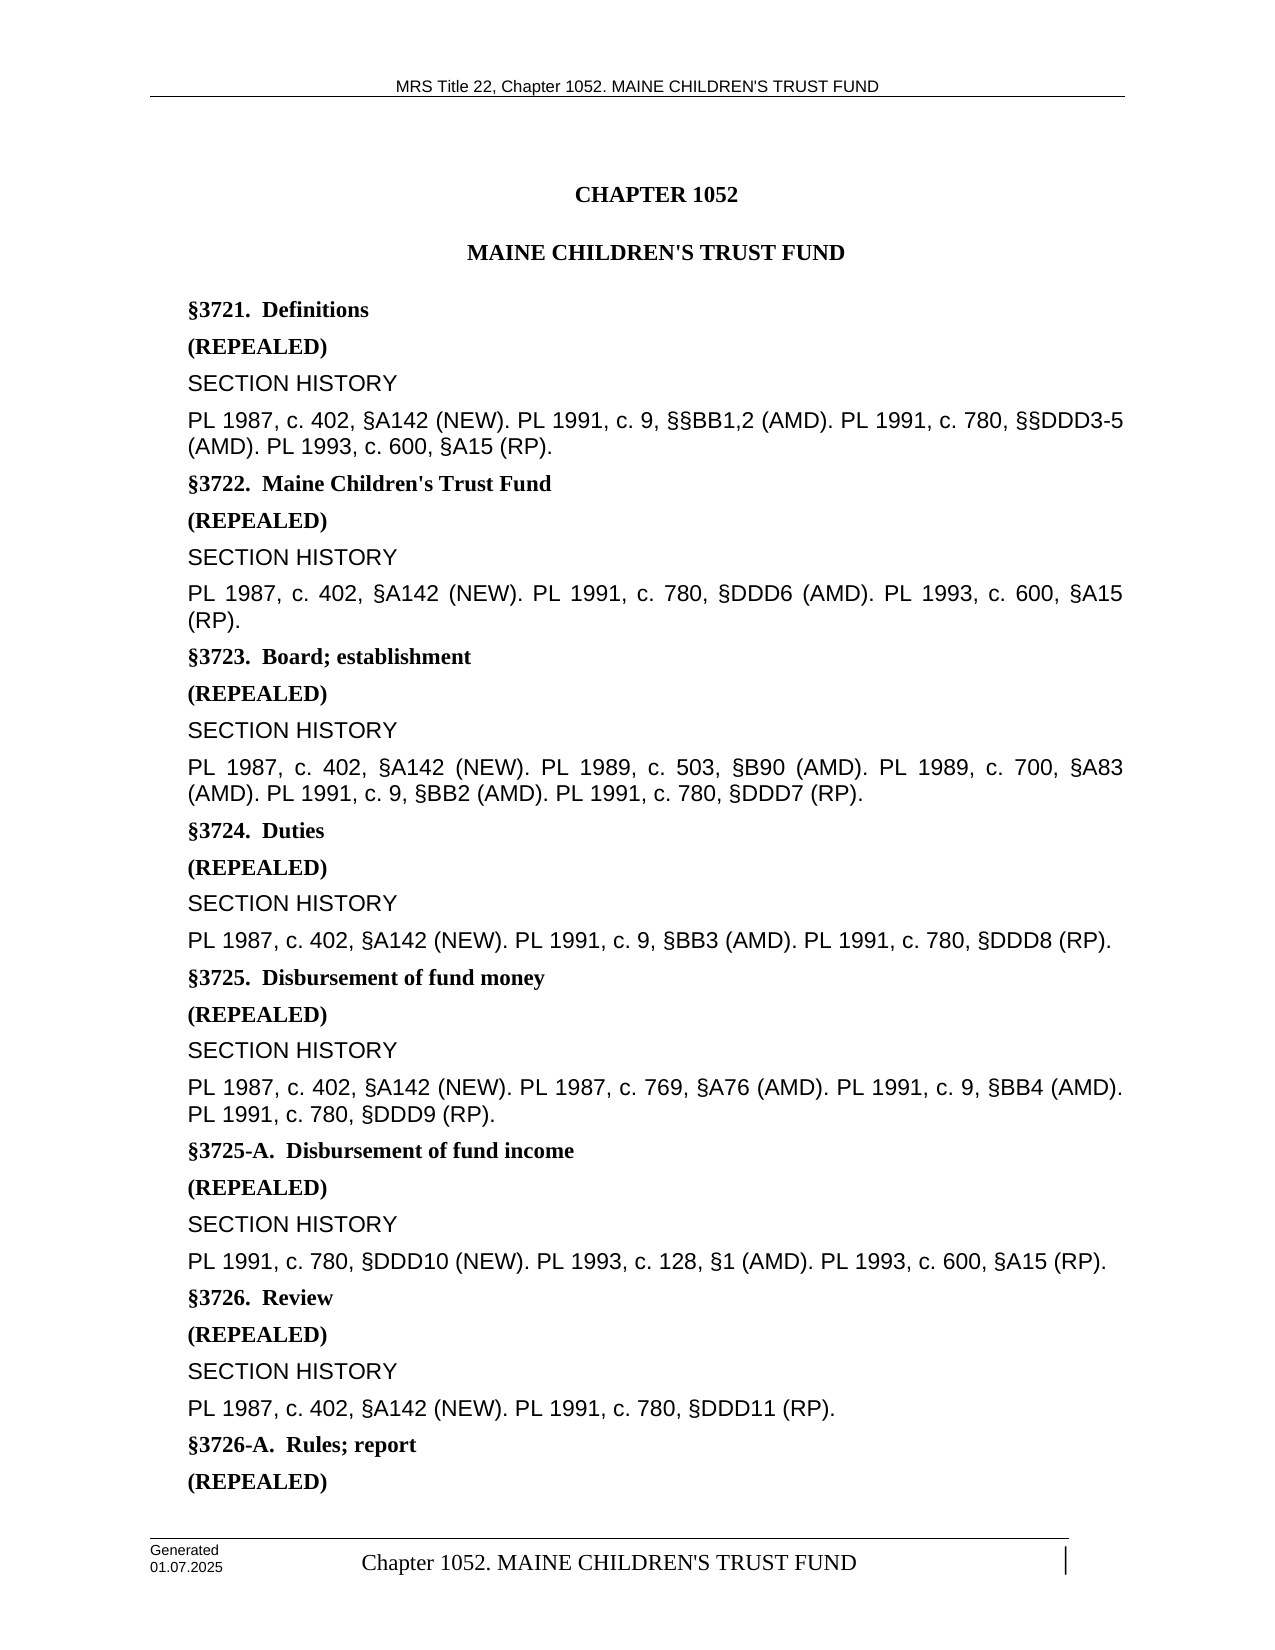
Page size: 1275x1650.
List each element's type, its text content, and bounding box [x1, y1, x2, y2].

text PL 1987, c. 402, §A142 (NEW). PL 1989, c. 503, §B90 (AMD). PL 1989, c. 700, §A83 (AMD). PL 1991, c. 9, §BB2 (AMD). PL 1991, c. 780, §DDD7 (RP). [187, 754, 1125, 806]
text SECTION HISTORY [187, 1037, 1125, 1064]
text PL 1987, c. 402, §A142 (NEW). PL 1991, c. 780, §DDD6 (AMD). PL 1993, c. 600, §A15 (RP). [187, 580, 1125, 633]
text §3726. Review [187, 1284, 1125, 1311]
text SECTION HISTORY [187, 1358, 1125, 1384]
text §3725. Disbursement of fund money [187, 964, 1125, 990]
text (REPEALED) [187, 1321, 1125, 1347]
text PL 1987, c. 402, §A142 (NEW). PL 1991, c. 9, §§BB1,2 (AMD). PL 1991, c. 780, §§DDD3-5 (AMD). PL 1993, c. 600, §A15 (RP). [187, 407, 1125, 459]
text SECTION HISTORY [187, 717, 1125, 743]
text SECTION HISTORY [187, 890, 1125, 917]
text §3726-A. Rules; report [187, 1431, 1125, 1458]
text §3722. Maine Children's Trust Fund [187, 470, 1125, 496]
text §3724. Duties [187, 817, 1125, 843]
text §3721. Definitions [187, 296, 1125, 323]
text PL 1991, c. 780, §DDD10 (NEW). PL 1993, c. 128, §1 (AMD). PL 1993, c. 600, §A15 (RP). [187, 1248, 1125, 1274]
text (REPEALED) [187, 853, 1125, 880]
text PL 1987, c. 402, §A142 (NEW). PL 1987, c. 769, §A76 (AMD). PL 1991, c. 9, §BB4 (AMD). PL 1991, c. 780, §DDD9 (RP). [187, 1074, 1125, 1127]
text §3725-A. Disbursement of fund income [187, 1137, 1125, 1164]
text CHAPTER 1052 [187, 181, 1125, 208]
text (REPEALED) [187, 333, 1125, 359]
text MAINE CHILDREN'S TRUST FUND [187, 239, 1125, 265]
text (REPEALED) [187, 507, 1125, 533]
text (REPEALED) [187, 1468, 1125, 1494]
text (REPEALED) [187, 1174, 1125, 1200]
text (REPEALED) [187, 1001, 1125, 1027]
text PL 1987, c. 402, §A142 (NEW). PL 1991, c. 9, §BB3 (AMD). PL 1991, c. 780, §DDD8 (RP). [187, 927, 1125, 953]
text SECTION HISTORY [187, 543, 1125, 570]
text SECTION HISTORY [187, 1211, 1125, 1237]
text PL 1987, c. 402, §A142 (NEW). PL 1991, c. 780, §DDD11 (RP). [187, 1395, 1125, 1421]
text (REPEALED) [187, 680, 1125, 706]
text SECTION HISTORY [187, 370, 1125, 396]
text §3723. Board; establishment [187, 643, 1125, 670]
